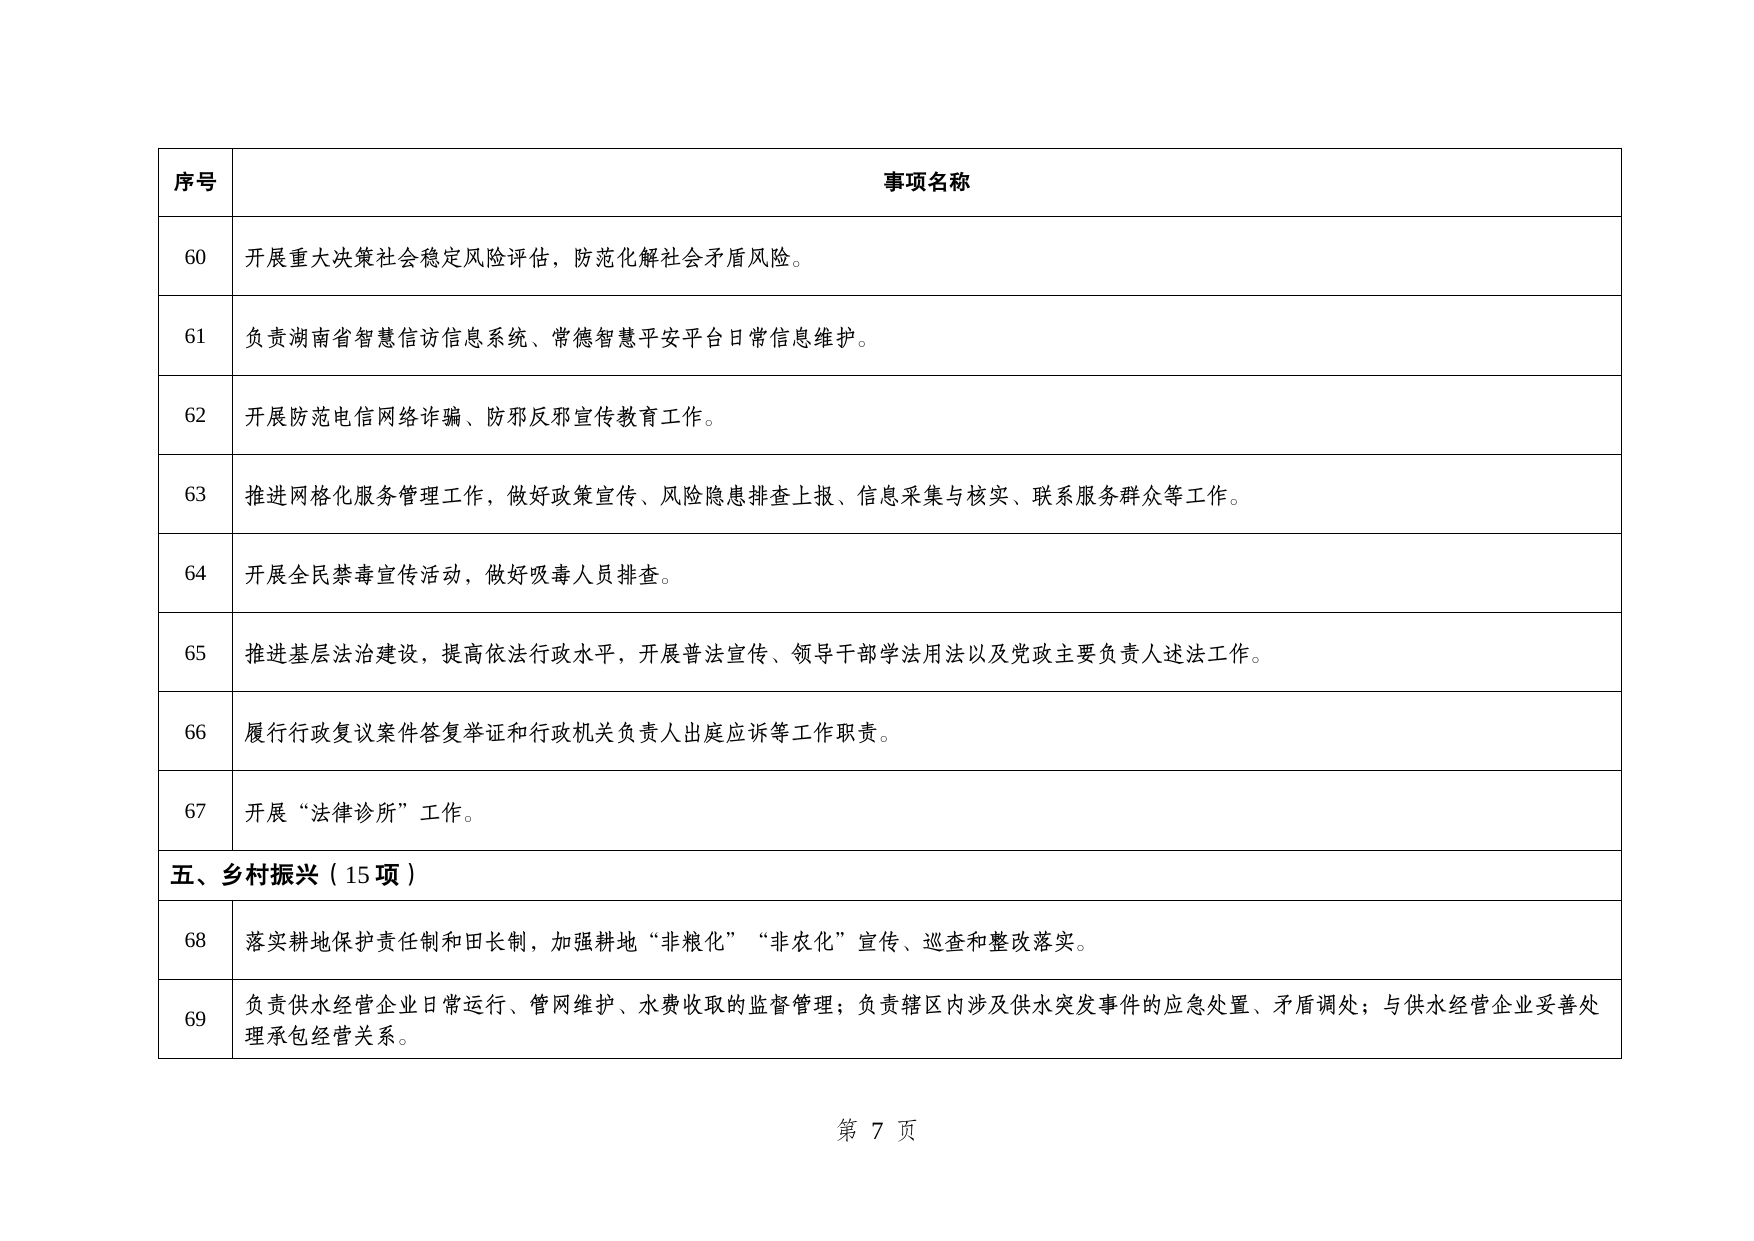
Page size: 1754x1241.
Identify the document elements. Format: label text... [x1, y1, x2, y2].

table_cell 开展全民禁毒宣传活动，做好吸毒人员排查。 [233, 534, 1621, 612]
table_cell 开展“法律诊所”工作。 [233, 771, 1621, 849]
table_cell 负责供水经营企业日常运行、管网维护、水费收取的监督管理；负责辖区内涉及供水突发事件的应急处置、矛盾调处；与供水经营企业妥善处理承包经营关系。 [233, 980, 1621, 1058]
table_cell 67 [159, 771, 232, 849]
table_cell 60 [159, 217, 232, 295]
table_cell 61 [159, 296, 232, 374]
table_cell 69 [159, 980, 232, 1058]
table_cell 落实耕地保护责任制和田长制，加强耕地“非粮化”“非农化”宣传、巡查和整改落实。 [233, 901, 1621, 979]
table_header 序号 [159, 149, 232, 216]
table_cell 履行行政复议案件答复举证和行政机关负责人出庭应诉等工作职责。 [233, 692, 1621, 770]
table_cell 62 [159, 376, 232, 454]
table_cell 推进网格化服务管理工作，做好政策宣传、风险隐患排查上报、信息采集与核实、联系服务群众等工作。 [233, 455, 1621, 533]
table_cell 推进基层法治建设，提高依法行政水平，开展普法宣传、领导干部学法用法以及党政主要负责人述法工作。 [233, 613, 1621, 691]
table_cell 65 [159, 613, 232, 691]
table_cell 五、乡村振兴（15项） [159, 851, 1621, 899]
table_cell 负责湖南省智慧信访信息系统、常德智慧平安平台日常信息维护。 [233, 296, 1621, 374]
table_header 事项名称 [233, 149, 1621, 216]
table_cell 68 [159, 901, 232, 979]
table_cell 64 [159, 534, 232, 612]
table_cell 开展重大决策社会稳定风险评估，防范化解社会矛盾风险。 [233, 217, 1621, 295]
table_cell 66 [159, 692, 232, 770]
table_cell 开展防范电信网络诈骗、防邪反邪宣传教育工作。 [233, 376, 1621, 454]
table_cell 63 [159, 455, 232, 533]
